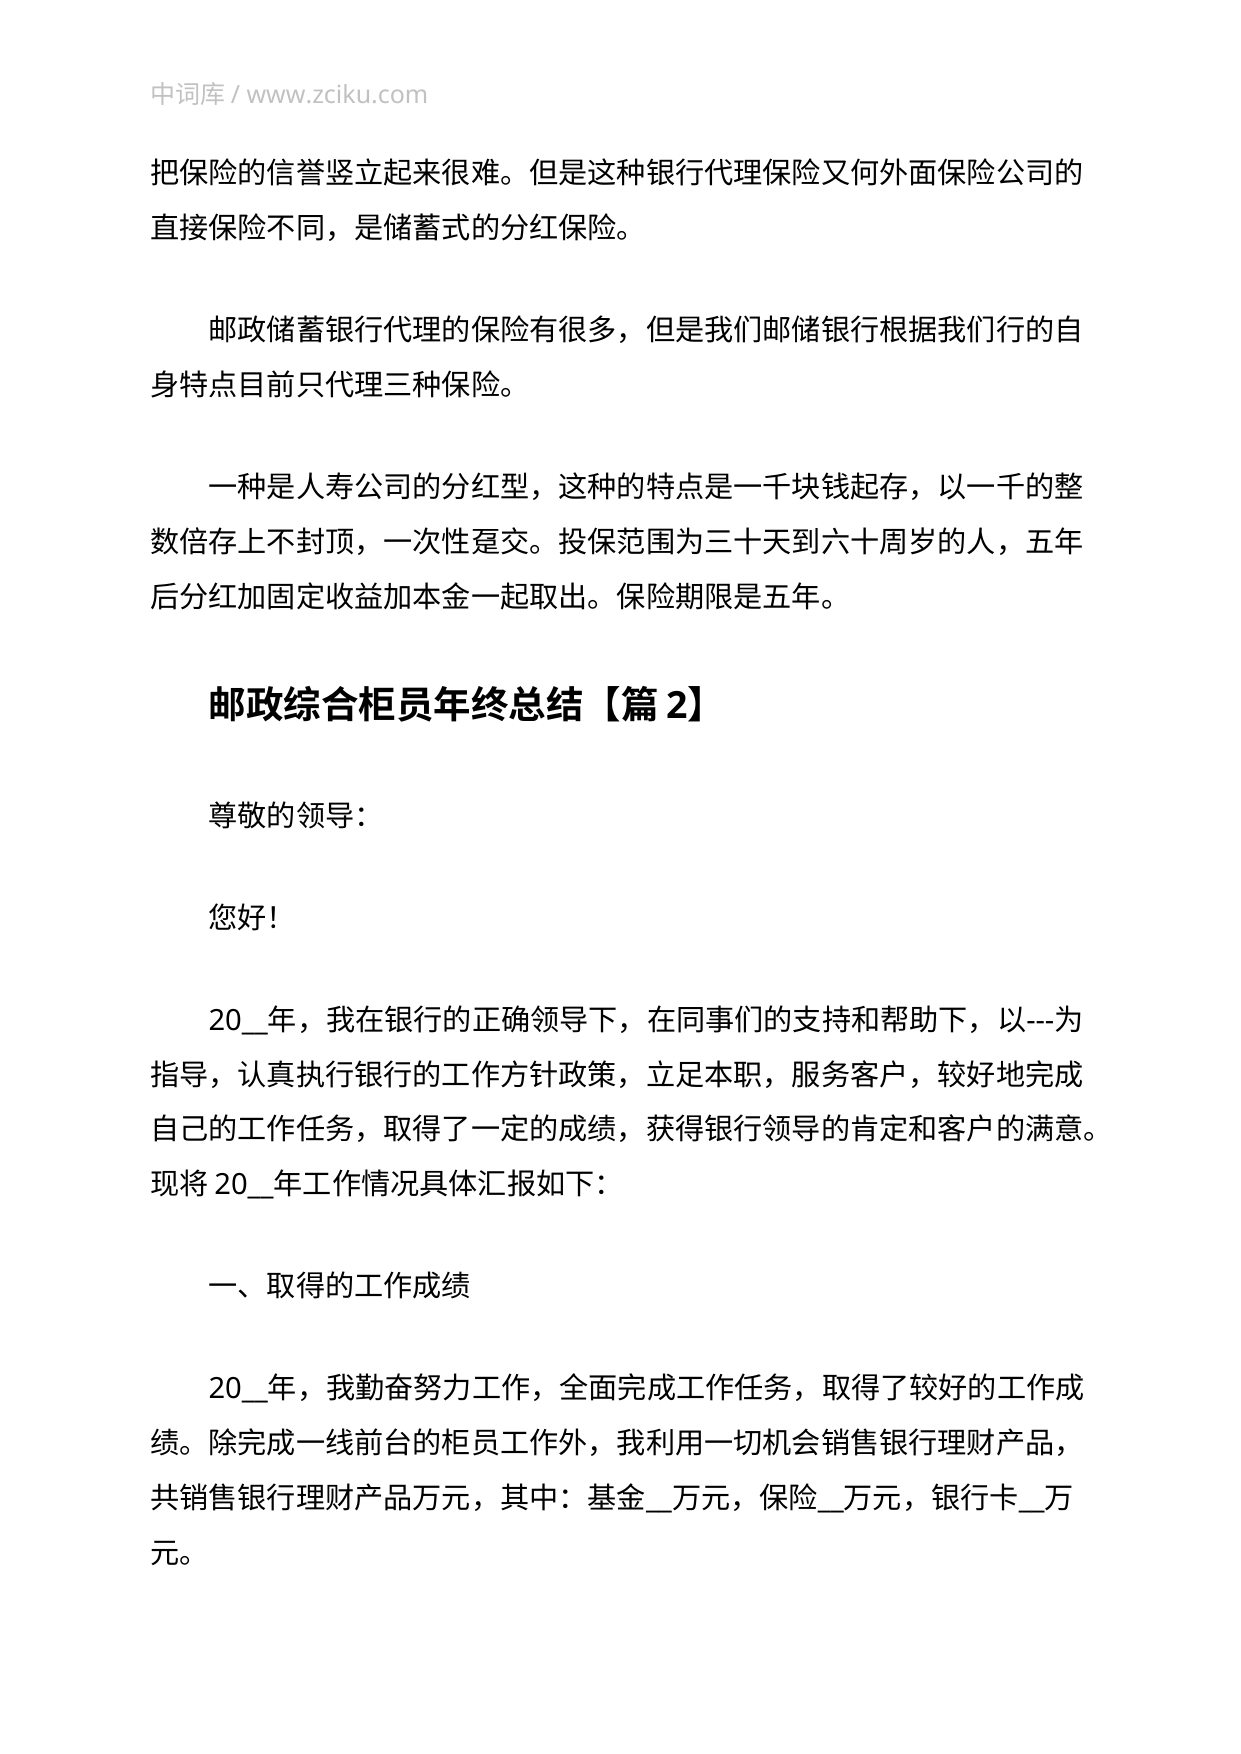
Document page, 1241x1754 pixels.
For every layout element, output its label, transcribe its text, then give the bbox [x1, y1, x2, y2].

text 一种是人寿公司的分红型，这种的特点是一千块钱起存，以一千的整数倍存上不封顶，一次性趸交。投保范围为三十天到六十周岁的人，五年后分红加固定收益加本金一起取出。保险期限是五年。 [150, 463, 1090, 615]
text 一、取得的工作成绩 [150, 1263, 1090, 1305]
text 邮政综合柜员年终总结【篇2】 [150, 675, 1090, 729]
text 20__年，我勤奋努力工作，全面完成工作任务，取得了较好的工作成绩。除完成一线前台的柜员工作外，我利用一切机会销售银行理财产品，共销售银行理财产品万元，其中：基金__万元，保险__万元，银行卡__万元。 [150, 1364, 1090, 1572]
text 20__年，我在银行的正确领导下，在同事们的支持和帮助下，以---为指导，认真执行银行的工作方针政策，立足本职，服务客户，较好地完成自己的工作任务，取得了一定的成绩，获得银行领导的肯定和客户的满意。现将20__年工作情况具体汇报如下： [150, 996, 1090, 1203]
text 邮政储蓄银行代理的保险有很多，但是我们邮储银行根据我们行的自身特点目前只代理三种保险。 [150, 307, 1090, 404]
text 您好！ [150, 894, 1090, 937]
text 尊敬的领导： [150, 792, 1090, 835]
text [150, 150, 1090, 247]
